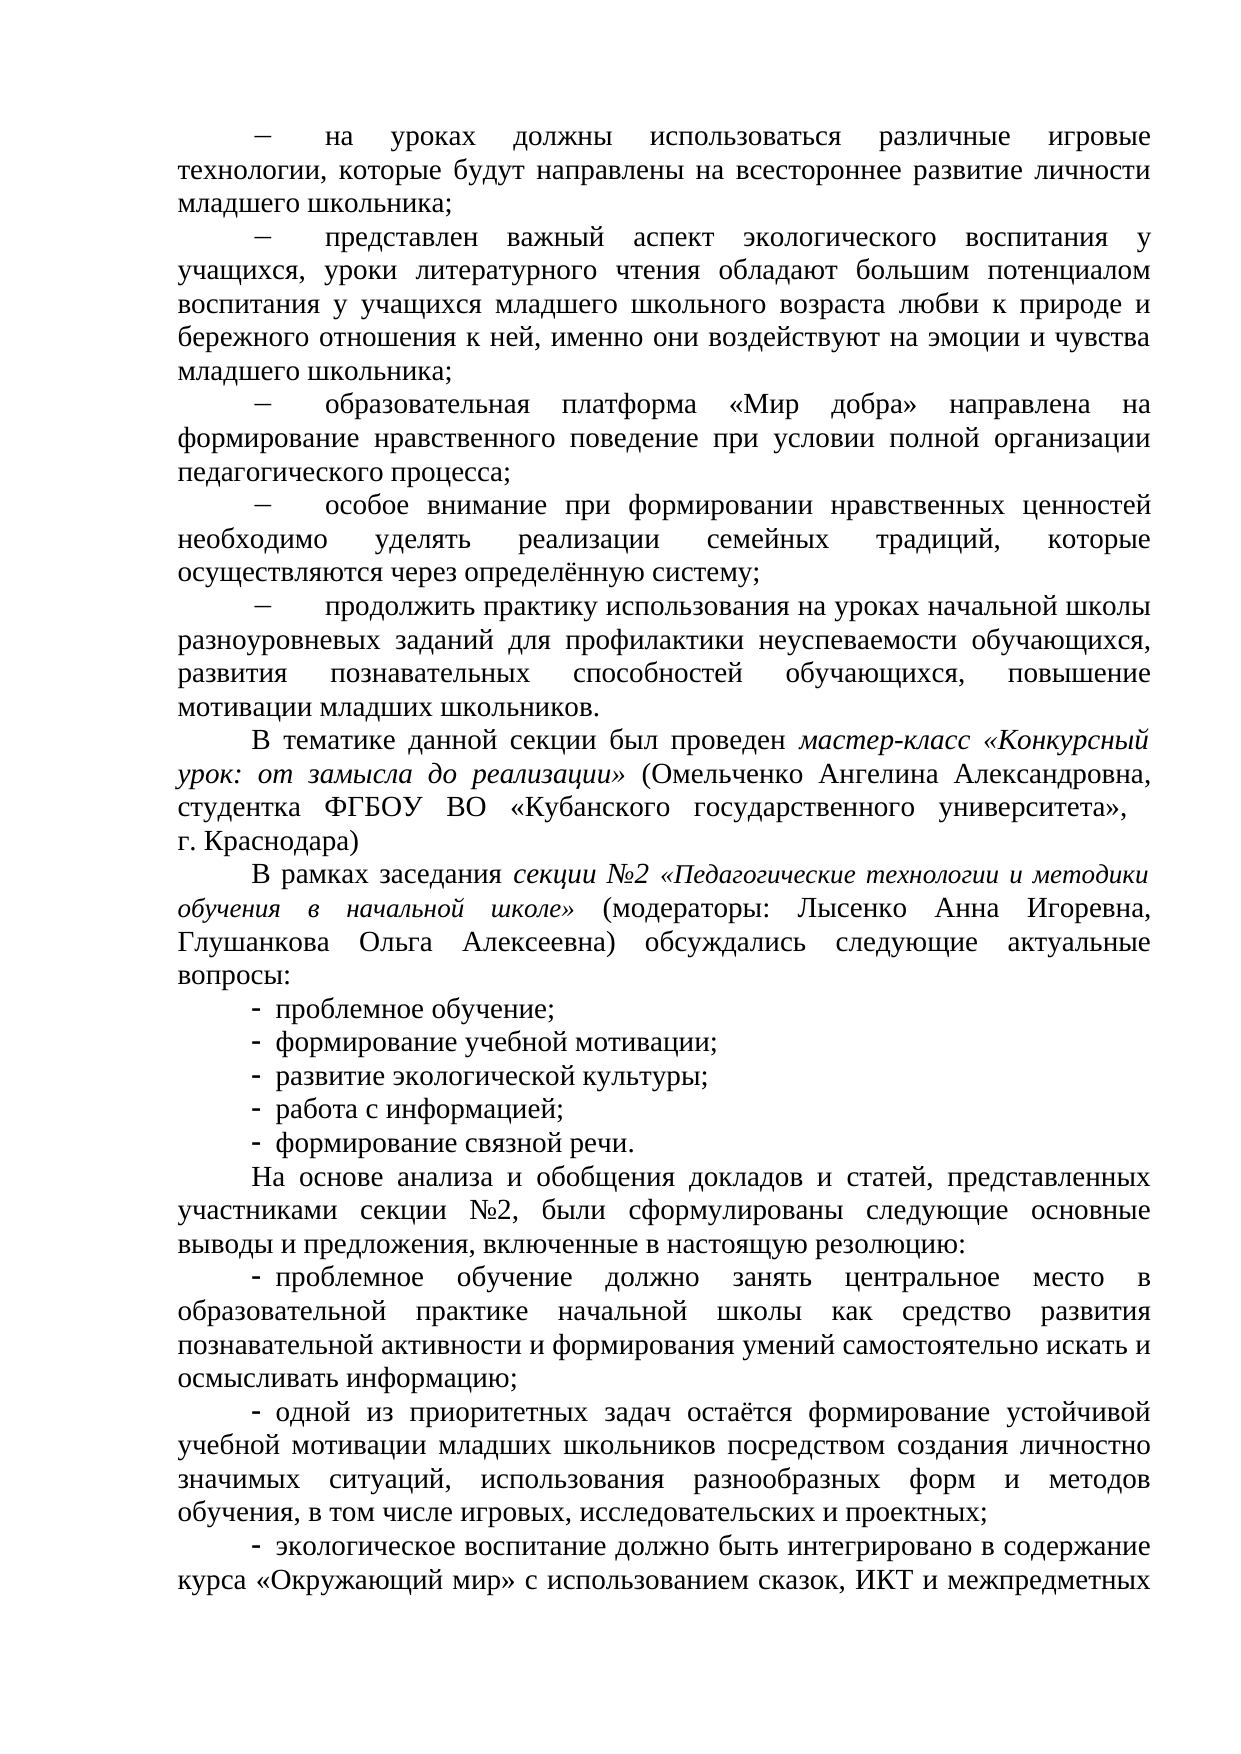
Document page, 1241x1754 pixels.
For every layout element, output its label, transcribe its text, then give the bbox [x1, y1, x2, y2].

list формирование связной речи. [177, 1125, 1152, 1159]
list работа с информацией; [177, 1092, 1152, 1125]
list особое внимание при формировании нравственных ценностей необходимо уделять реализации семейных традиций, которые осуществляются через определённую систему; [177, 487, 1152, 588]
list продолжить практику использования на уроках начальной школы разноуровневых заданий для профилактики неуспеваемости обучающихся, развития познавательных способностей обучающихся, повышение мотивации младших школьников. [177, 588, 1152, 722]
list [177, 1528, 1152, 1595]
text В рамках заседания секции №2 «Педагогические технологии и методики обучения в начальной школе» (модераторы: Лысенко Анна Игоревна, Глушанкова Ольга Алексеевна) обсуждались следующие актуальные вопросы: [177, 857, 1152, 991]
list развитие экологической культуры; [177, 1058, 1152, 1092]
list формирование учебной мотивации; [177, 1024, 1152, 1058]
list образовательная платформа «Мир добра» направлена на формирование нравственного поведение при условии полной организации педагогического процесса; [177, 387, 1152, 487]
list одной из приоритетных задач остаётся формирование устойчивой учебной мотивации младших школьников посредством создания личностно значимых ситуаций, использования разнообразных форм и методов обучения, в том числе игровых, исследовательских и проектных; [177, 1394, 1152, 1528]
list проблемное обучение должно занять центральное место в образовательной практике начальной школы как средство развития познавательной активности и формирования умений самостоятельно искать и осмысливать информацию; [177, 1259, 1152, 1394]
list проблемное обучение; [177, 991, 1152, 1024]
list на уроках должны использоваться различные игровые технологии, которые будут направлены на всестороннее развитие личности младшего школьника; [177, 118, 1152, 219]
text На основе анализа и обобщения докладов и статей, представленных участниками секции №2, были сформулированы следующие основные выводы и предложения, включенные в настоящую резолюцию: [177, 1159, 1152, 1259]
text В тематике данной секции был проведен мастер-класс «Конкурсный урок: от замысла до реализации» (Омельченко Ангелина Александровна, студентка ФГБОУ ВО «Кубанского государственного университета», г. Краснодара) [177, 722, 1152, 857]
list представлен важный аспект экологического воспитания у учащихся, уроки литературного чтения обладают большим потенциалом воспитания у учащихся младшего школьного возраста любви к природе и бережного отношения к ней, именно они воздействуют на эмоции и чувства младшего школьника; [177, 219, 1152, 387]
